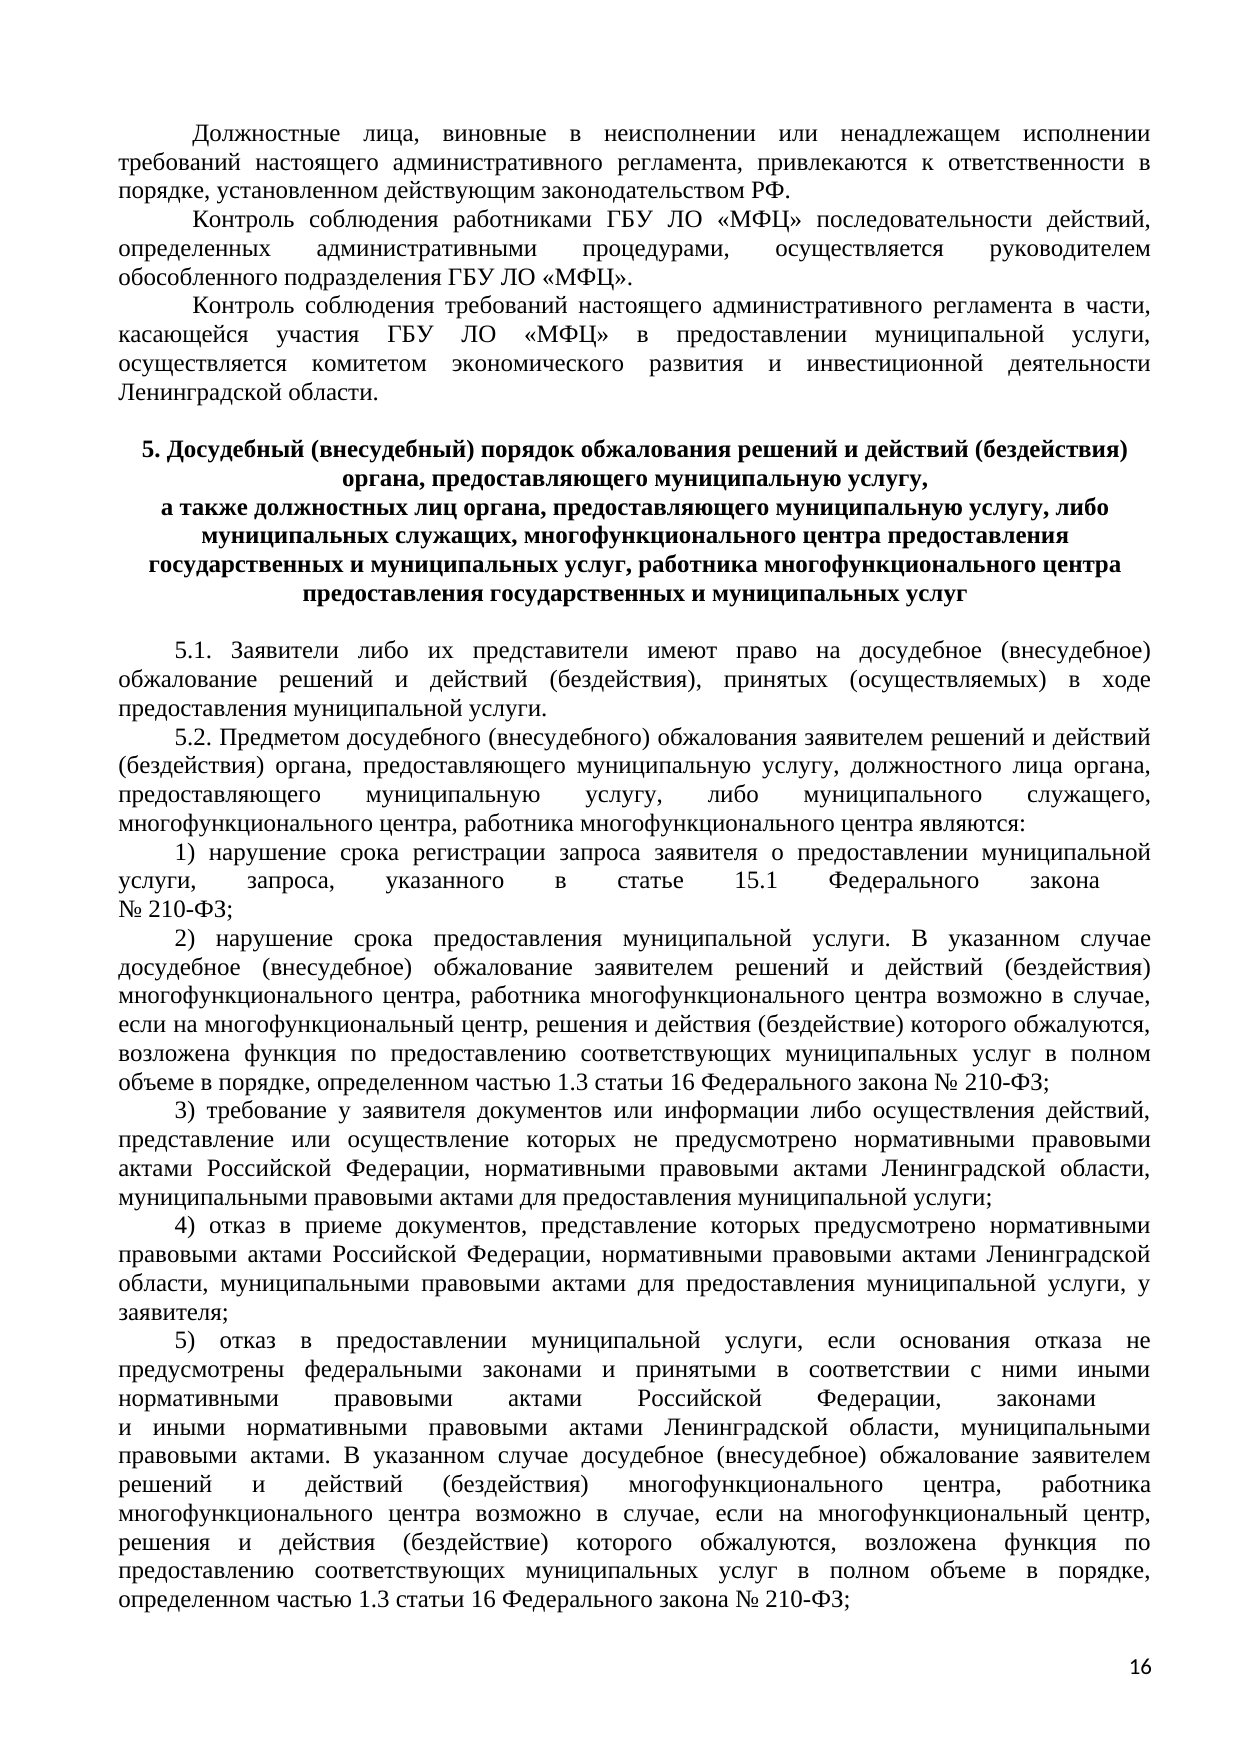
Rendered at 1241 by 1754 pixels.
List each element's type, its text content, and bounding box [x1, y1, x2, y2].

text 1) нарушение срока регистрации запроса заявителя о предоставлении муниципальной услуги, запроса, указанного в статье 15.1 Федерального закона № 210-ФЗ; [118, 837, 1152, 923]
text Контроль соблюдения требований настоящего административного регламента в части, касающейся участия ГБУ ЛО «МФЦ» в предоставлении муниципальной услуги, осуществляется комитетом экономического развития и инвестиционной деятельности Ленинградской области. [118, 291, 1152, 406]
text 3) требование у заявителя документов или информации либо осуществления действий, представление или осуществление которых не предусмотрено нормативными правовыми актами Российской Федерации, нормативными правовыми актами Ленинградской области, муниципальными правовыми актами для предоставления муниципальной услуги; [118, 1096, 1152, 1211]
text 5. Досудебный (внесудебный) порядок обжалования решений и действий (бездействия) органа, предоставляющего муниципальную услугу, [118, 434, 1152, 492]
text 5.2. Предметом досудебного (внесудебного) обжалования заявителем решений и действий (бездействия) органа, предоставляющего муниципальную услугу, должностного лица органа, предоставляющего муниципальную услугу, либо муниципального служащего, многофункционального центра, работника многофункционального центра являются: [118, 722, 1152, 837]
text а также должностных лиц органа, предоставляющего муниципальную услугу, либо муниципальных служащих, многофункционального центра предоставления государственных и муниципальных услуг, работника многофункционального центра предоставления государственных и муниципальных услуг [118, 492, 1152, 607]
text Должностные лица, виновные в неисполнении или ненадлежащем исполнении требований настоящего административного регламента, привлекаются к ответственности в порядке, установленном действующим законодательством РФ. [118, 118, 1152, 204]
text Контроль соблюдения работниками ГБУ ЛО «МФЦ» последовательности действий, определенных административными процедурами, осуществляется руководителем обособленного подразделения ГБУ ЛО «МФЦ». [118, 204, 1152, 291]
text 4) отказ в приеме документов, представление которых предусмотрено нормативными правовыми актами Российской Федерации, нормативными правовыми актами Ленинградской области, муниципальными правовыми актами для предоставления муниципальной услуги, у заявителя; [118, 1211, 1152, 1326]
text 5.1. Заявители либо их представители имеют право на досудебное (внесудебное) обжалование решений и действий (бездействия), принятых (осуществляемых) в ходе предоставления муниципальной услуги. [118, 636, 1152, 722]
text 2) нарушение срока предоставления муниципальной услуги. В указанном случае досудебное (внесудебное) обжалование заявителем решений и действий (бездействия) многофункционального центра, работника многофункционального центра возможно в случае, если на многофункциональный центр, решения и действия (бездействие) которого обжалуются, возложена функция по предоставлению соответствующих муниципальных услуг в полном объеме в порядке, определенном частью 1.3 статьи 16 Федерального закона № 210-ФЗ; [118, 923, 1152, 1096]
text 5) отказ в предоставлении муниципальной услуги, если основания отказа не предусмотрены федеральными законами и принятыми в соответствии с ними иными нормативными правовыми актами Российской Федерации, законами и иными нормативными правовыми актами Ленинградской области, муниципальными правовыми актами. В указанном случае досудебное (внесудебное) обжалование заявителем решений и действий (бездействия) многофункционального центра, работника многофункционального центра возможно в случае, если на многофункциональный центр, решения и действия (бездействие) которого обжалуются, возложена функция по предоставлению соответствующих муниципальных услуг в полном объеме в порядке, определенном частью 1.3 статьи 16 Федерального закона № 210-ФЗ; [118, 1326, 1152, 1613]
